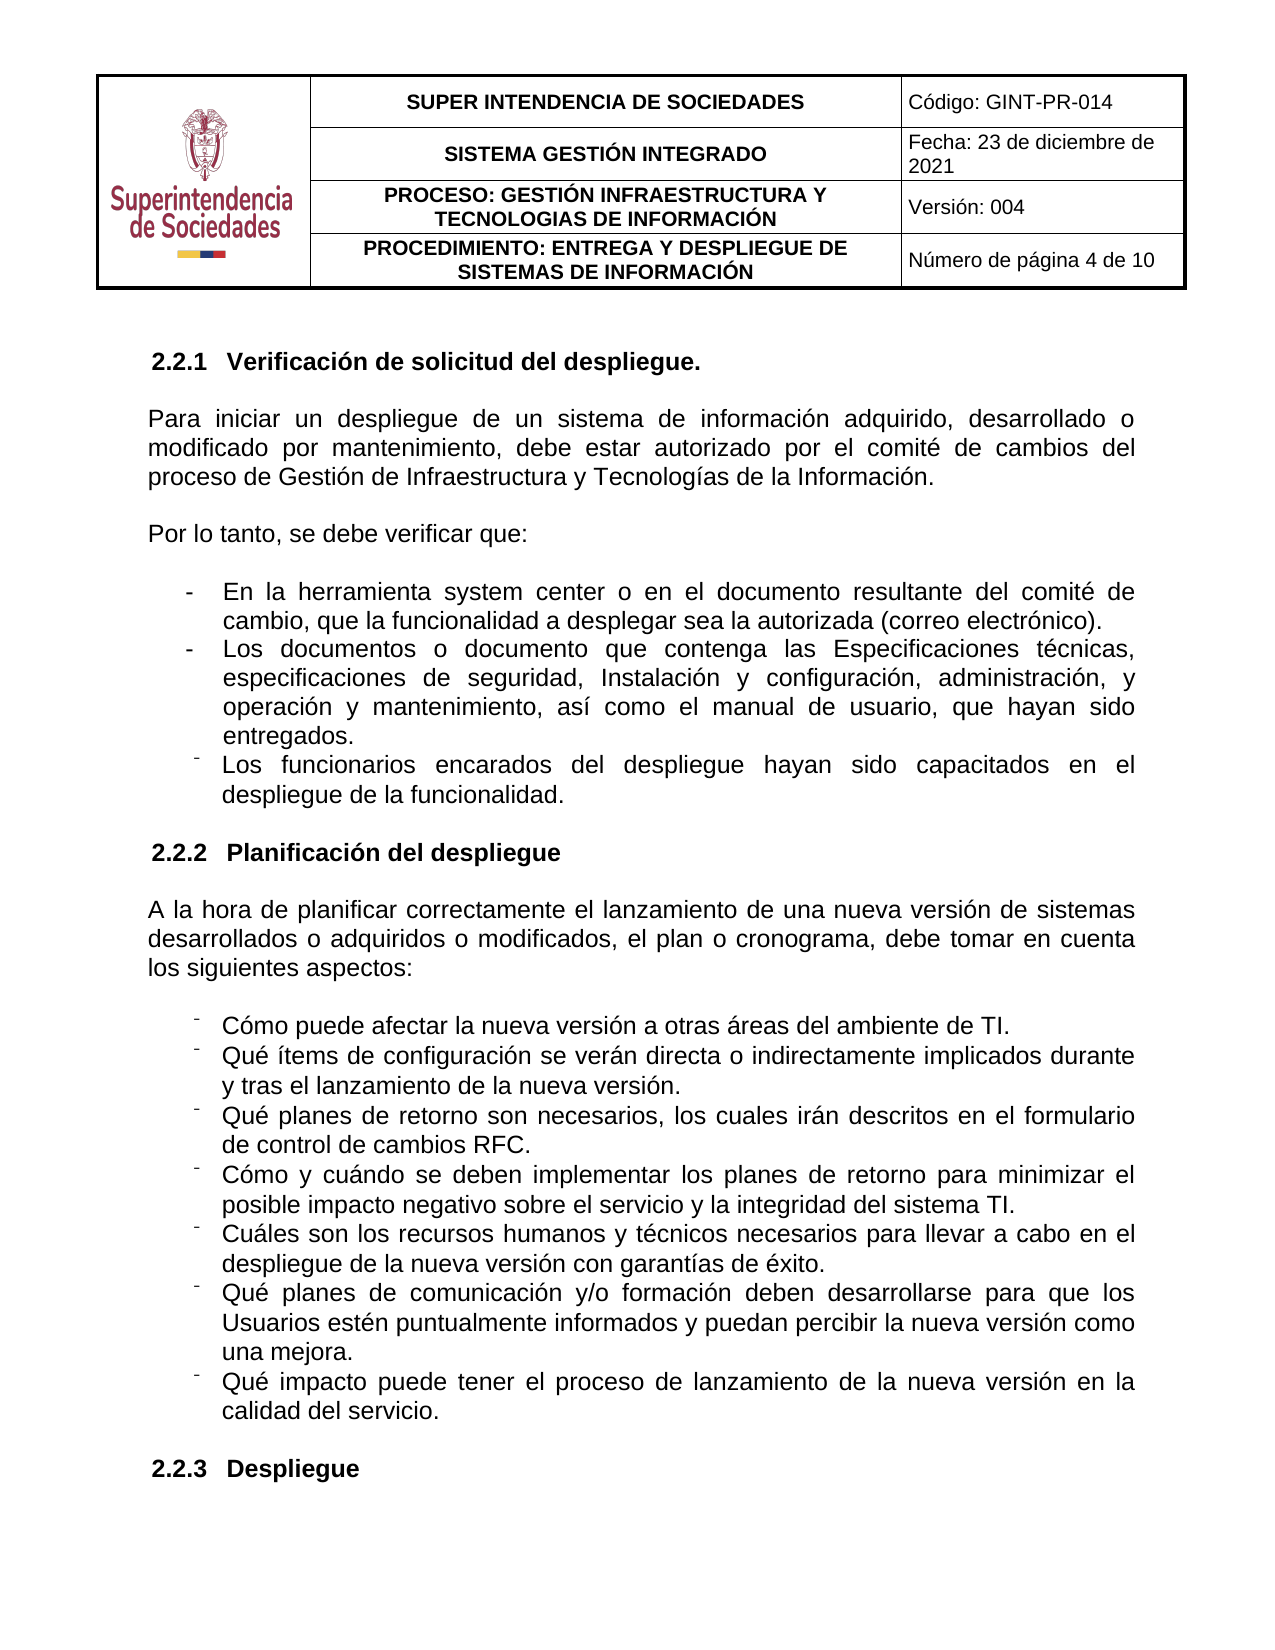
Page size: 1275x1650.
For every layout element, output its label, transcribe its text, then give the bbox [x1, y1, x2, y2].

list Verificación de solicitud del despliegue. [151, 347, 1137, 376]
list En la herramienta system center o en el documento resultante del comité de cambio, que la funcionalidad a desplegar sea la autorizada (correo electrónico). [185, 577, 1137, 634]
list Qué ítems de configuración se verán directa o indirectamente implicados durante y tras el lanzamiento de la nueva versión. [192, 1041, 1137, 1100]
list Qué planes de retorno son necesarios, los cuales irán descritos en el formulario de control de cambios RFC. [192, 1100, 1137, 1159]
list Cuáles son los recursos humanos y técnicos necesarios para llevar a cabo en el despliegue de la nueva versión con garantías de éxito. [192, 1218, 1137, 1278]
list Qué impacto puede tener el proceso de lanzamiento de la nueva versión en la calidad del servicio. [192, 1366, 1137, 1425]
list Cómo y cuándo se deben implementar los planes de retorno para minimizar el posible impacto negativo sobre el servicio y la integridad del sistema TI. [192, 1159, 1137, 1218]
text Para iniciar un despliegue de un sistema de información adquirido, desarrollado o modificado por mantenimiento, debe estar autorizado por el comité de cambios del proceso de Gestión de Infraestructura y Tecnologías de la Información. [148, 404, 1137, 491]
picture [108, 99, 303, 264]
list Los documentos o documento que contenga las Especificaciones técnicas, especificaciones de seguridad, Instalación y configuración, administración, y operación y mantenimiento, así como el manual de usuario, que hayan sido entregados. [185, 634, 1137, 749]
list Qué planes de comunicación y/o formación deben desarrollarse para que los Usuarios estén puntualmente informados y puedan percibir la nueva versión como una mejora. [192, 1278, 1137, 1366]
list Los funcionarios encarados del despliegue hayan sido capacitados en el despliegue de la funcionalidad. [192, 749, 1137, 809]
text A la hora de planificar correctamente el lanzamiento de una nueva versión de sistemas desarrollados o adquiridos o modificados, el plan o cronograma, debe tomar en cuenta los siguientes aspectos: [148, 895, 1137, 981]
list Despliegue [151, 1454, 1137, 1482]
list Planificación del despliegue [151, 837, 1137, 866]
text Por lo tanto, se debe verificar que: [148, 519, 1137, 548]
list Cómo puede afectar la nueva versión a otras áreas del ambiente de TI. [192, 1010, 1137, 1041]
